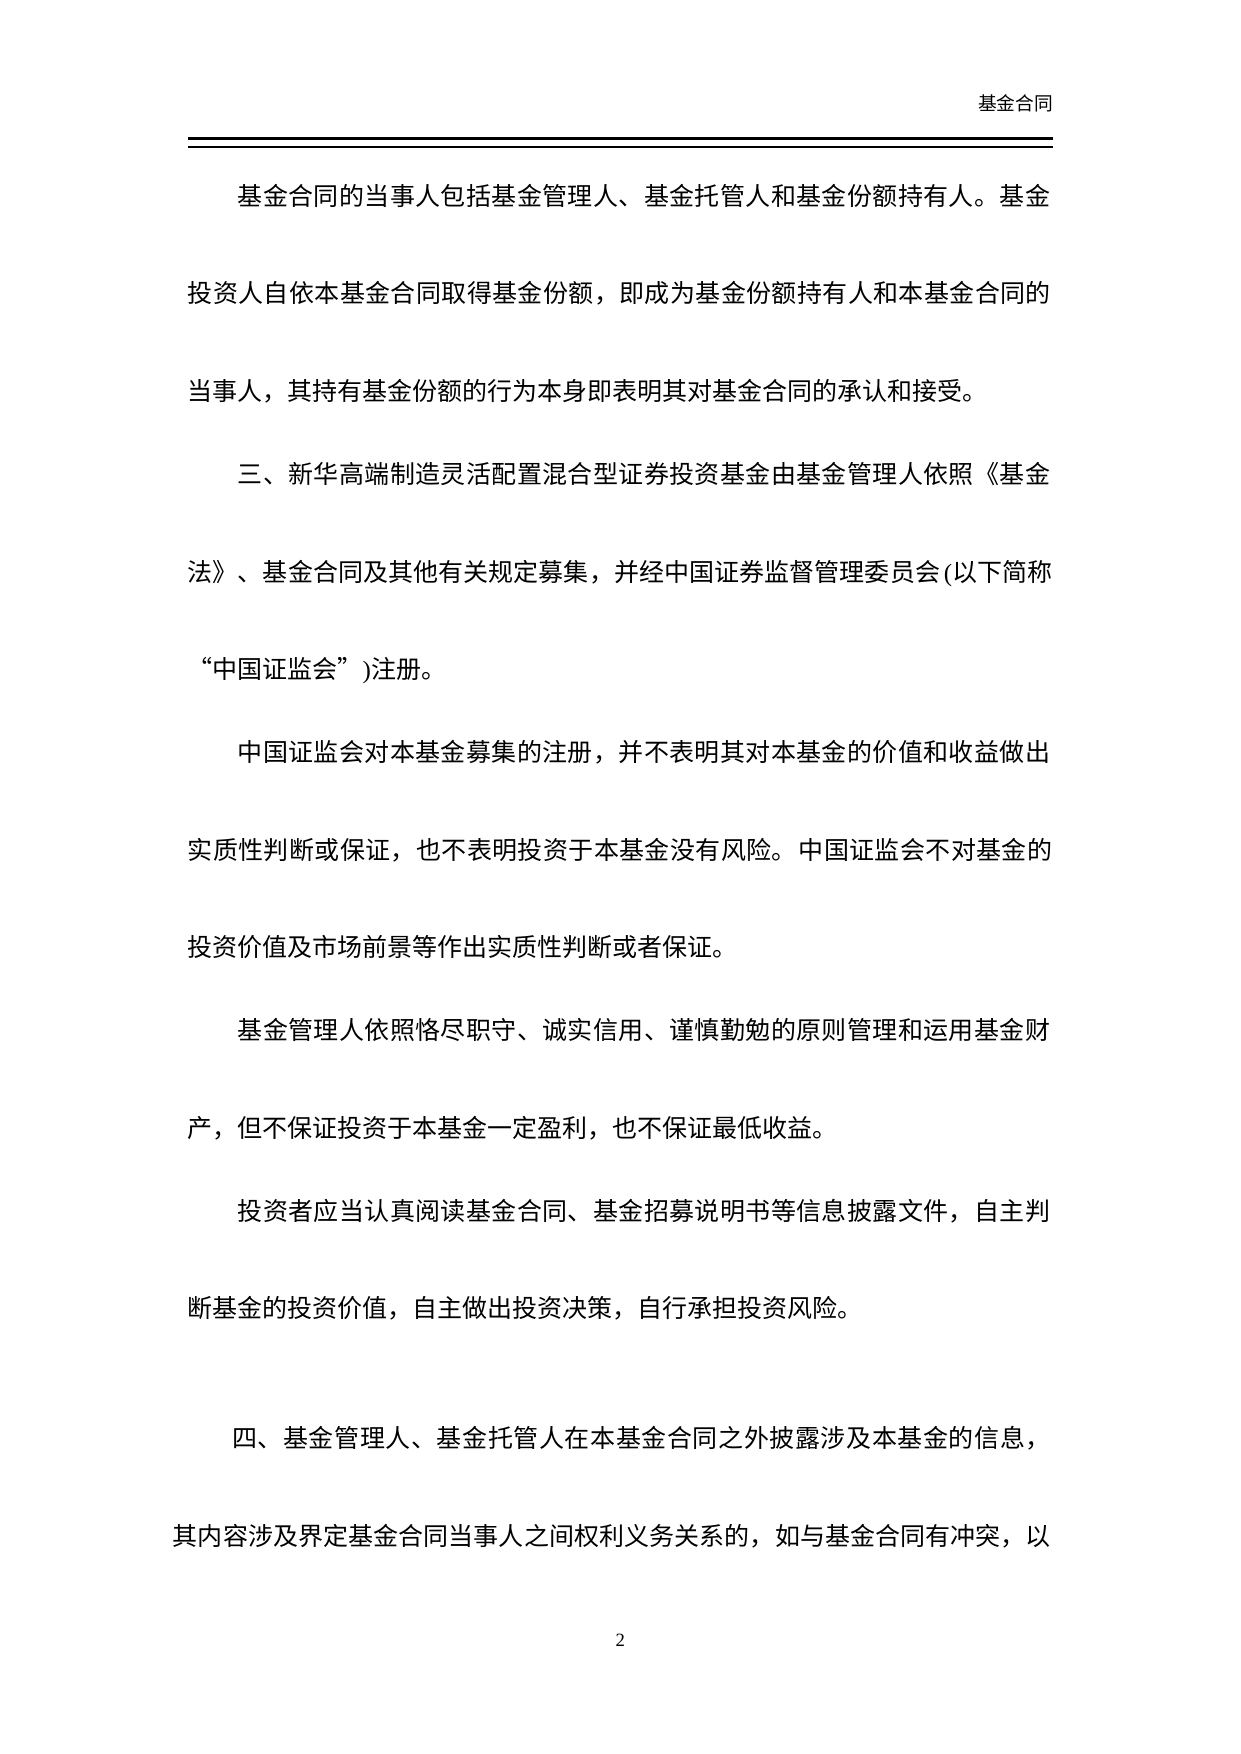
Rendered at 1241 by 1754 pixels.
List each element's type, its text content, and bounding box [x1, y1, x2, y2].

text 三、新华高端制造灵活配置混合型证券投资基金由基金管理人依照《基金法》、基金合同及其他有关规定募集，并经中国证券监督管理委员会(以下简称“中国证监会”)注册。 [187, 440, 1053, 700]
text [173, 1404, 1053, 1567]
text 基金管理人依照恪尽职守、诚实信用、谨慎勤勉的原则管理和运用基金财产，但不保证投资于本基金一定盈利，也不保证最低收益。 [187, 996, 1053, 1159]
text 中国证监会对本基金募集的注册，并不表明其对本基金的价值和收益做出实质性判断或保证，也不表明投资于本基金没有风险。中国证监会不对基金的投资价值及市场前景等作出实质性判断或者保证。 [187, 718, 1053, 978]
text 投资者应当认真阅读基金合同、基金招募说明书等信息披露文件，自主判断基金的投资价值，自主做出投资决策，自行承担投资风险。 [187, 1177, 1053, 1339]
text 基金合同的当事人包括基金管理人、基金托管人和基金份额持有人。基金投资人自依本基金合同取得基金份额，即成为基金份额持有人和本基金合同的当事人，其持有基金份额的行为本身即表明其对基金合同的承认和接受。 [187, 162, 1053, 422]
